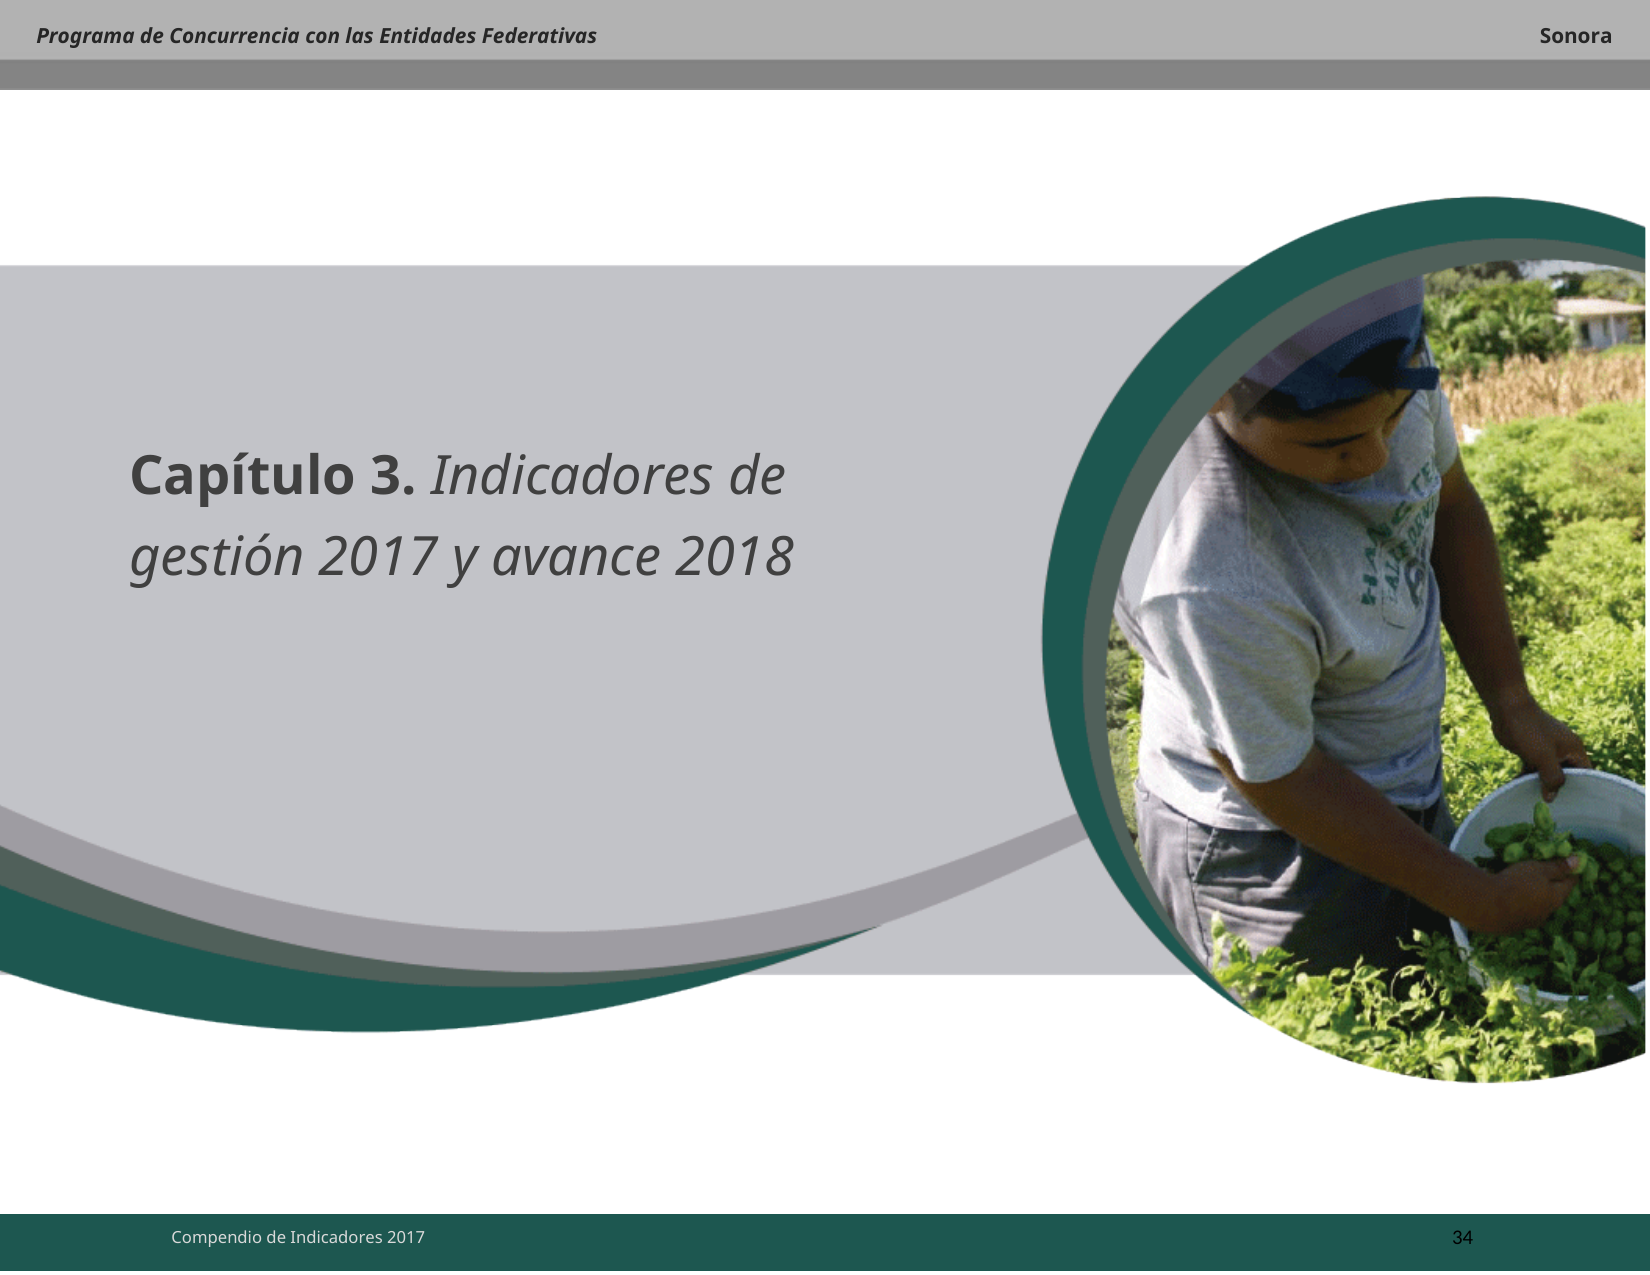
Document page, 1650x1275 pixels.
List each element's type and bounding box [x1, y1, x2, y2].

picture [0, 0, 1650, 90]
picture [0, 1214, 1650, 1271]
picture [0, 187, 1644, 1091]
